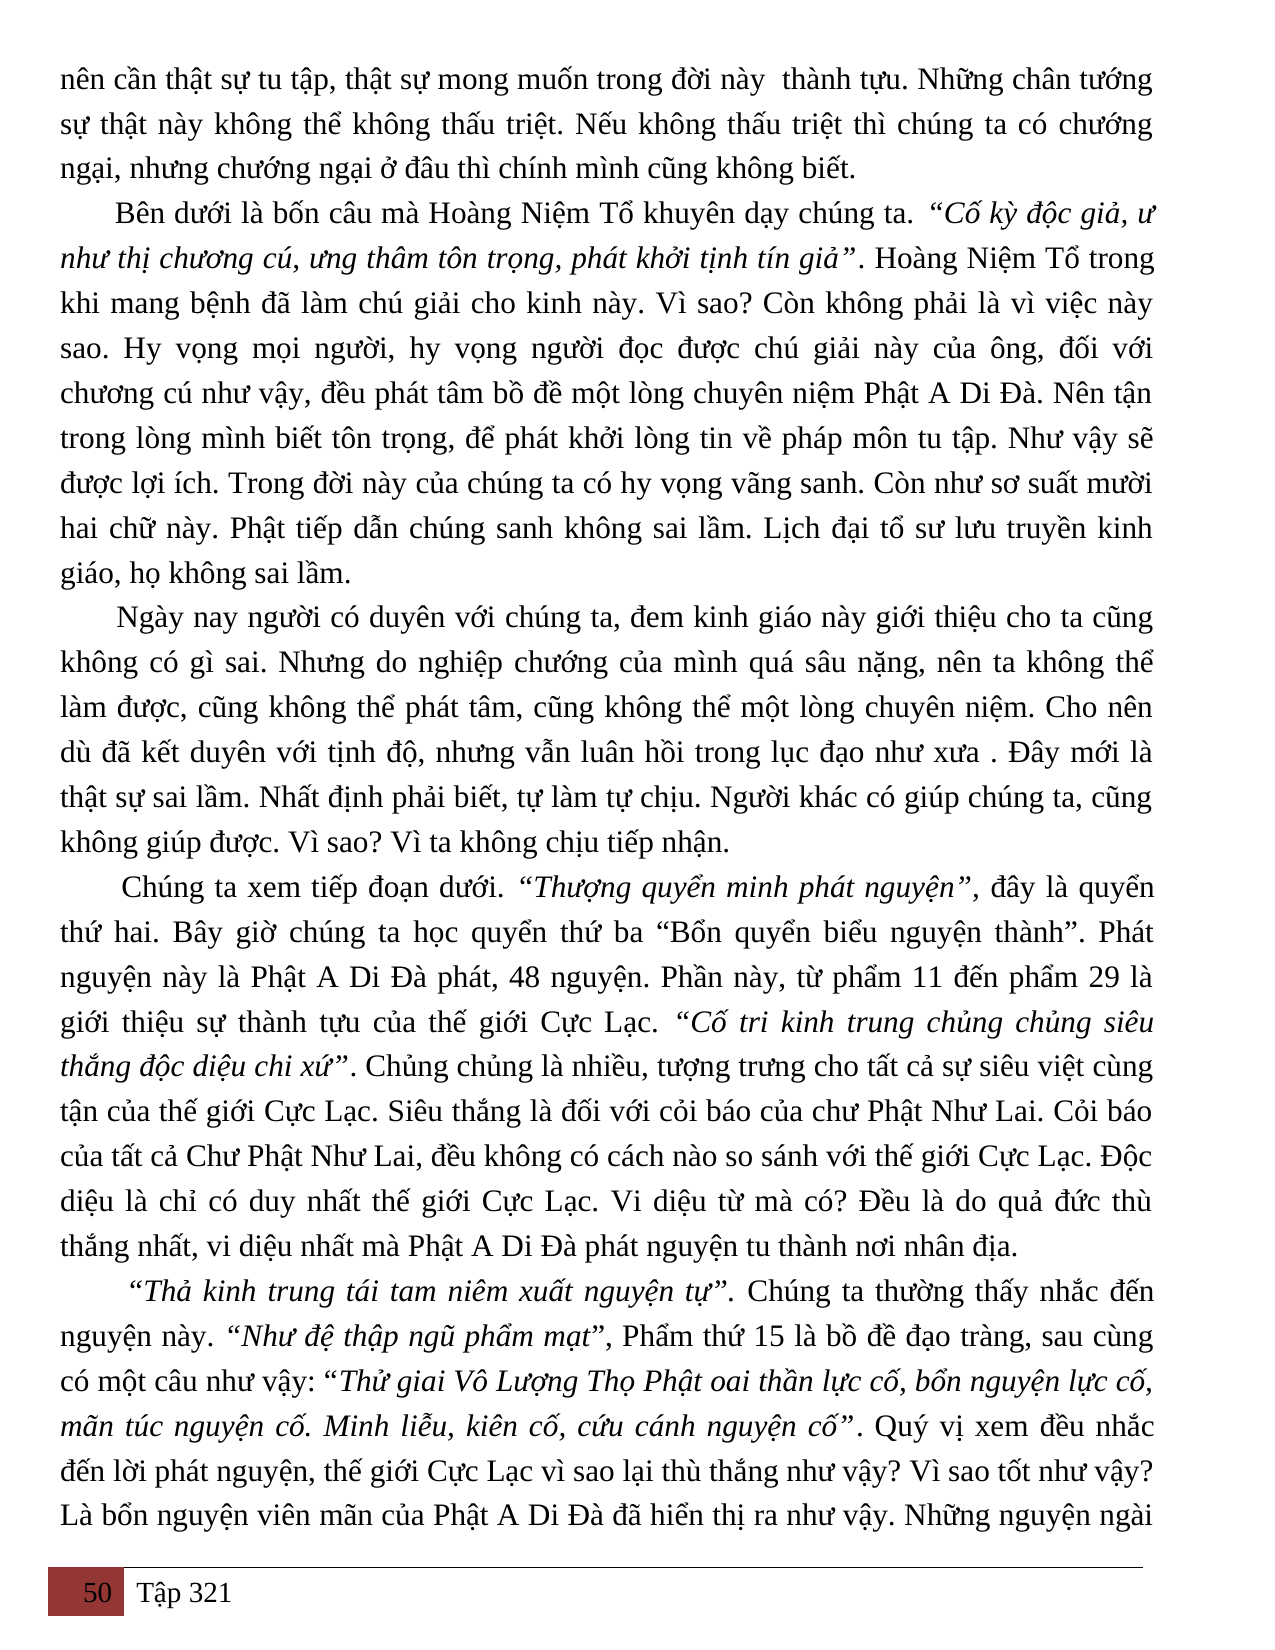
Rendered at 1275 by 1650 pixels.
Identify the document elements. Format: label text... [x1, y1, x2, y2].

text Bên dưới là bốn câu mà Hoàng Niệm Tổ khuyên dạy chúng ta. “Cố kỳ độc giả, ư như thị chương cú, ưng thâm tôn trọng, phát khởi tịnh tín giả”. Hoàng Niệm Tổ trong khi mang bệnh đã làm chú giải cho kinh này. Vì sao? Còn không phải là vì việc này sao. Hy vọng mọi người, hy vọng người đọc được chú giải này của ông, đối với chương cú như vậy, đều phát tâm bồ đề một lòng chuyên niệm Phật A Di Đà. Nên tận trong lòng mình biết tôn trọng, để phát khởi lòng tin về pháp môn tu tập. Như vậy sẽ được lợi ích. Trong đời này của chúng ta có hy vọng vãng sanh. Còn như sơ suất mười hai chữ này. Phật tiếp dẫn chúng sanh không sai lầm. Lịch đại tổ sư lưu truyền kinh giáo, họ không sai lầm. [60, 195, 1155, 590]
text Ngày nay người có duyên với chúng ta, đem kinh giáo này giới thiệu cho ta cũng không có gì sai. Nhưng do nghiệp chướng của mình quá sâu nặng, nên ta không thể làm được, cũng không thể phát tâm, cũng không thể một lòng chuyên niệm. Cho nên dù đã kết duyên với tịnh độ, nhưng vẫn luân hồi trong lục đạo như xưa . Đây mới là thật sự sai lầm. Nhất định phải biết, tự làm tự chịu. Người khác có giúp chúng ta, cũng không giúp được. Vì sao? Vì ta không chịu tiếp nhận. [60, 599, 1155, 859]
text Chúng ta xem tiếp đoạn dưới. “Thượng quyển minh phát nguyện”, đây là quyển thứ hai. Bây giờ chúng ta học quyển thứ ba “Bổn quyển biểu nguyện thành”. Phát nguyện này là Phật A Di Đà phát, 48 nguyện. Phần này, từ phẩm 11 đến phẩm 29 là giới thiệu sự thành tựu của thế giới Cực Lạc. “Cố tri kinh trung chủng chủng siêu thắng độc diệu chi xứ”. Chủng chủng là nhiều, tượng trưng cho tất cả sự siêu việt cùng tận của thế giới Cực Lạc. Siêu thắng là đối với cỏi báo của chư Phật Như Lai. Cỏi báo của tất cả Chư Phật Như Lai, đều không có cách nào so sánh với thế giới Cực Lạc. Độc diệu là chỉ có duy nhất thế giới Cực Lạc. Vi diệu từ mà có? Đều là do quả đức thù thắng nhất, vi diệu nhất mà Phật A Di Đà phát nguyện tu thành nơi nhân địa. [60, 868, 1155, 1263]
